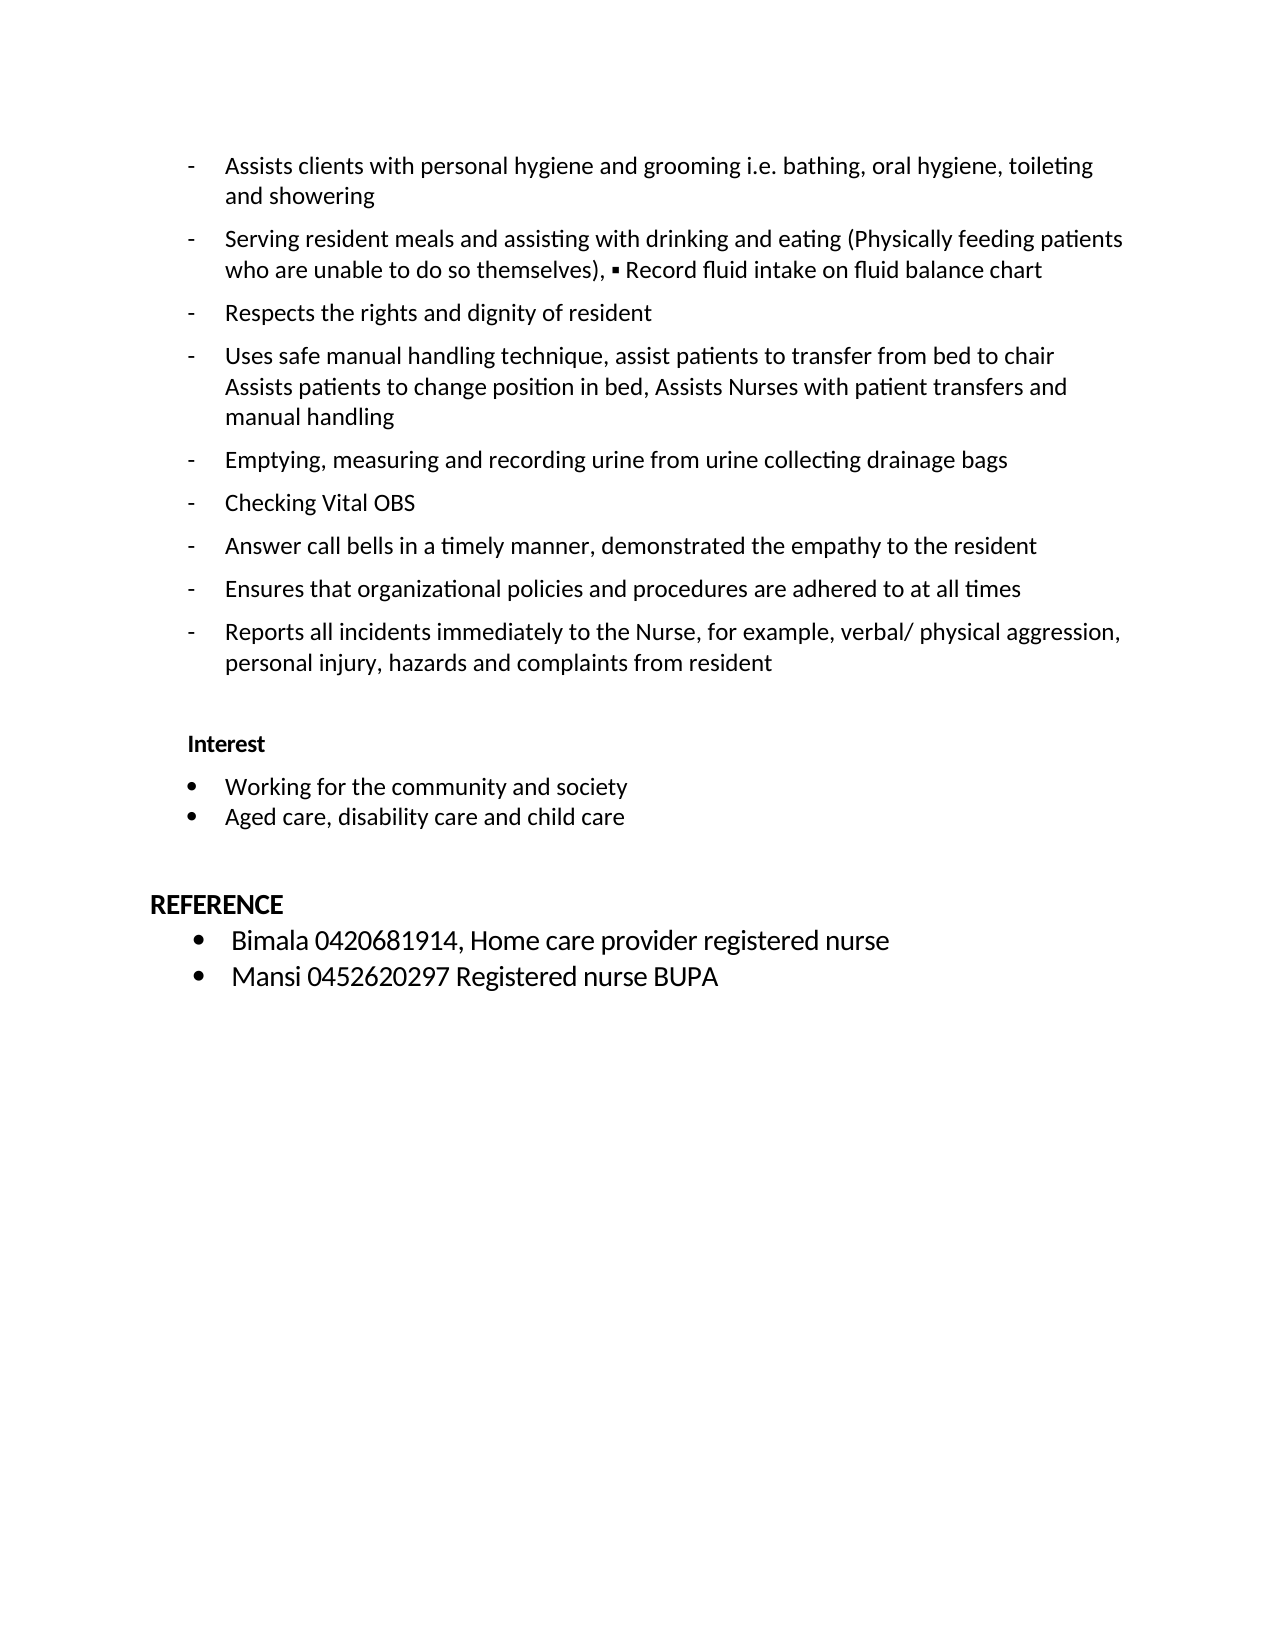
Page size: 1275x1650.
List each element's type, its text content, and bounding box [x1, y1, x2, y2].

list Emptying, measuring and recording urine from urine collecting drainage bags [187, 444, 1125, 475]
list Respects the rights and dignity of resident [187, 297, 1125, 328]
list Serving resident meals and assisting with drinking and eating (Physically feeding patients who are unable to do so themselves), ▪ Record fluid intake on fluid balance chart [187, 223, 1125, 284]
list Working for the community and society [187, 771, 1125, 801]
list Ensures that organizational policies and procedures are adhered to at all times [187, 573, 1125, 604]
list Aged care, disability care and child care [187, 801, 1125, 832]
text Interest [187, 728, 1125, 758]
list Answer call bells in a timely manner, demonstrated the empathy to the resident [187, 530, 1125, 561]
list Uses safe manual handling technique, assist patients to transfer from bed to chair Assists patients to change position in bed, Assists Nurses with patient transfers and manual handling [187, 340, 1125, 432]
list Checking Vital OBS [187, 487, 1125, 518]
list Assists clients with personal hygiene and grooming i.e. bathing, oral hygiene, toileting and showering [187, 150, 1125, 211]
list Mansi 0452620297 Registered nurse BUPA [194, 958, 1125, 993]
text REFERENCE [150, 886, 1125, 922]
list Bimala 0420681914, Home care provider registered nurse [194, 922, 1125, 958]
list Reports all incidents immediately to the Nurse, for example, verbal/ physical aggression, personal injury, hazards and complaints from resident [187, 616, 1125, 677]
